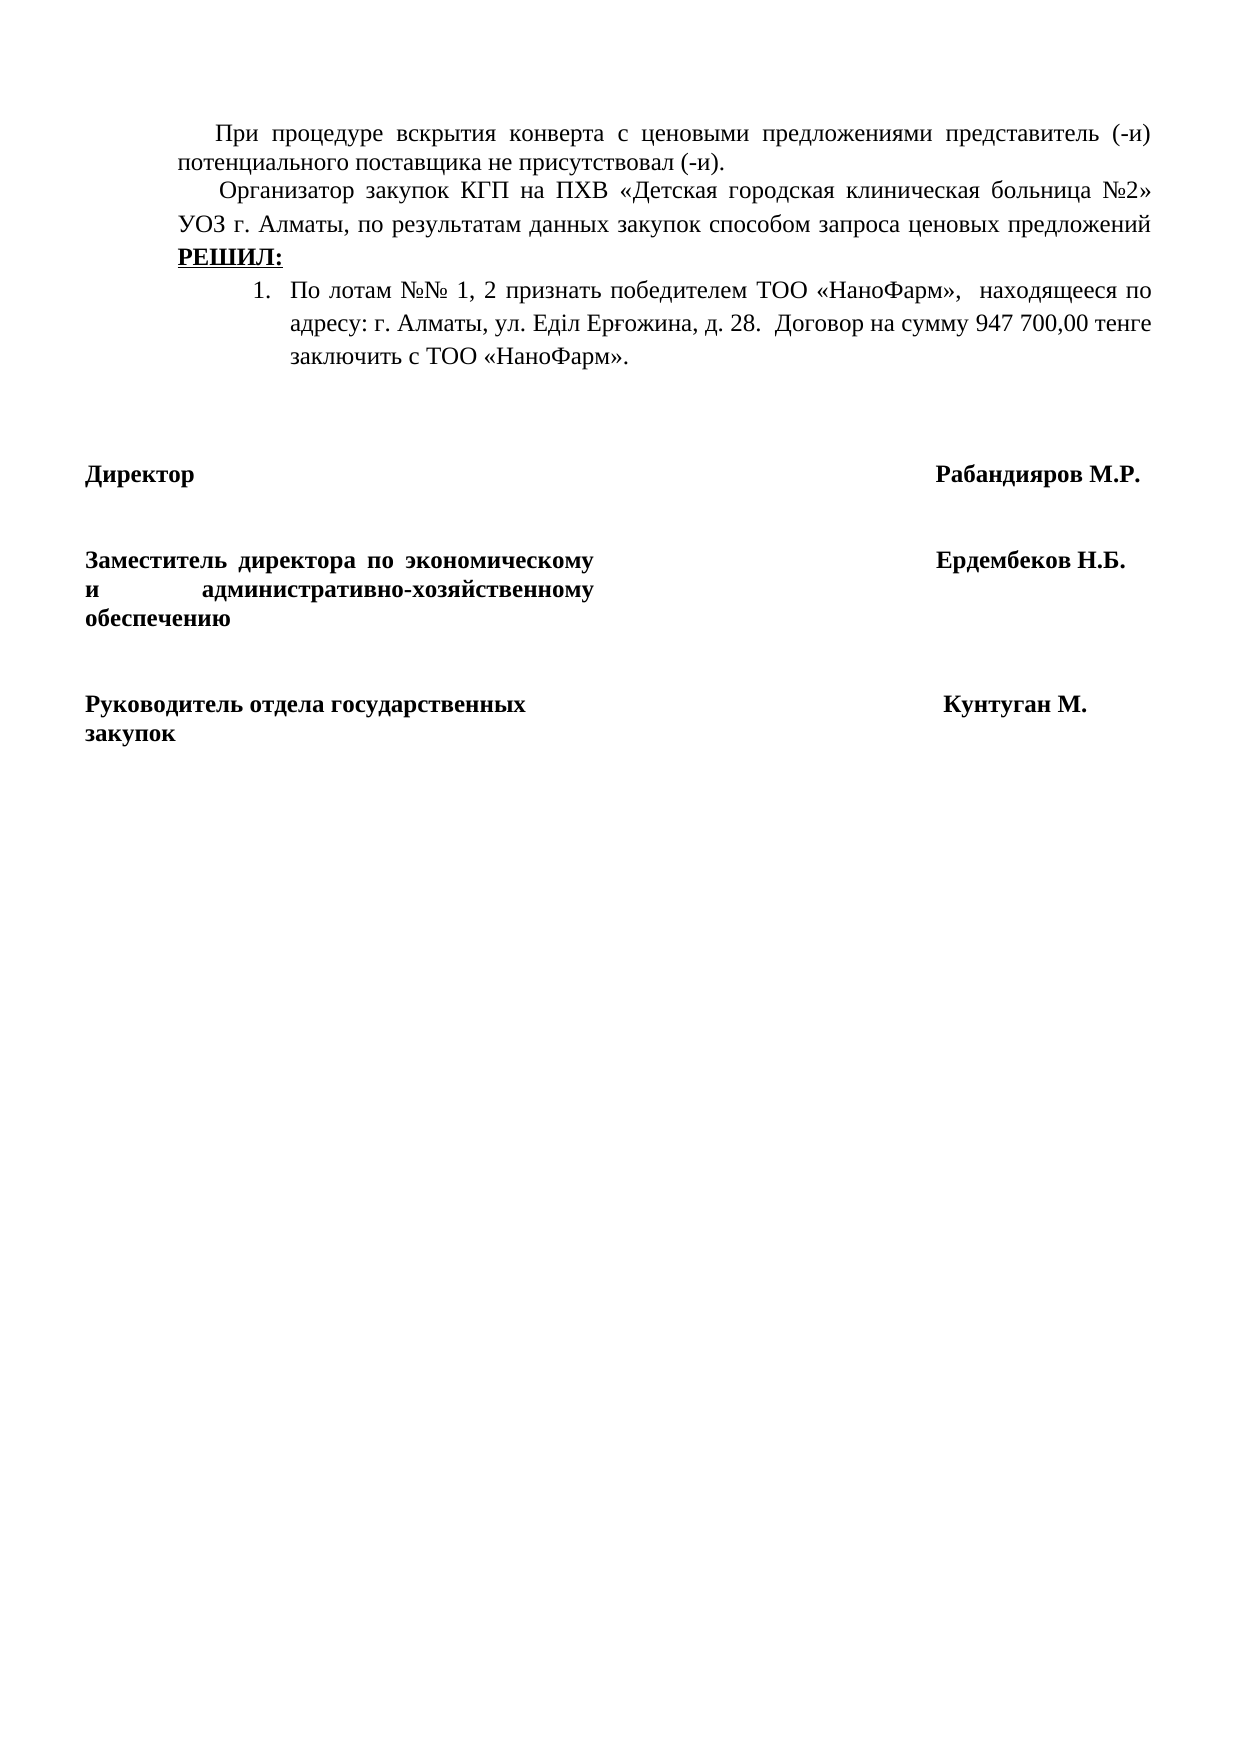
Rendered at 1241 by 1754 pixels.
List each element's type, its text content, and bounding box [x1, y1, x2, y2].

table_cell Заместитель директора по экономическому и административно-хозяйственному обеспечению [74, 488, 605, 632]
list По лотам №№ 1, 2 признать победителем ТОО «НаноФарм», находящееся по адресу: г. Алматы, ул. Еділ Ерғожина, д. 28. Договор на сумму 947 700,00 тенге заключить с ТОО «НаноФарм». [252, 275, 1152, 369]
table_cell Руководитель отдела государственных закупок [74, 632, 605, 747]
text При процедуре вскрытия конверта с ценовыми предложениями представитель (-и) потенциального поставщика не присутствовал (-и). [177, 118, 1152, 176]
text Организатор закупок КГП на ПХВ «Детская городская клиническая больница №2» УОЗ г. Алматы, по результатам данных закупок способом запроса ценовых предложений РЕШИЛ: [177, 176, 1152, 270]
table_header Директор [74, 459, 605, 488]
table_header Рабандияров М.Р. [605, 459, 1200, 488]
table_cell Кунтуган М. [605, 632, 1200, 747]
table_cell Ердембеков Н.Б. [605, 488, 1200, 632]
